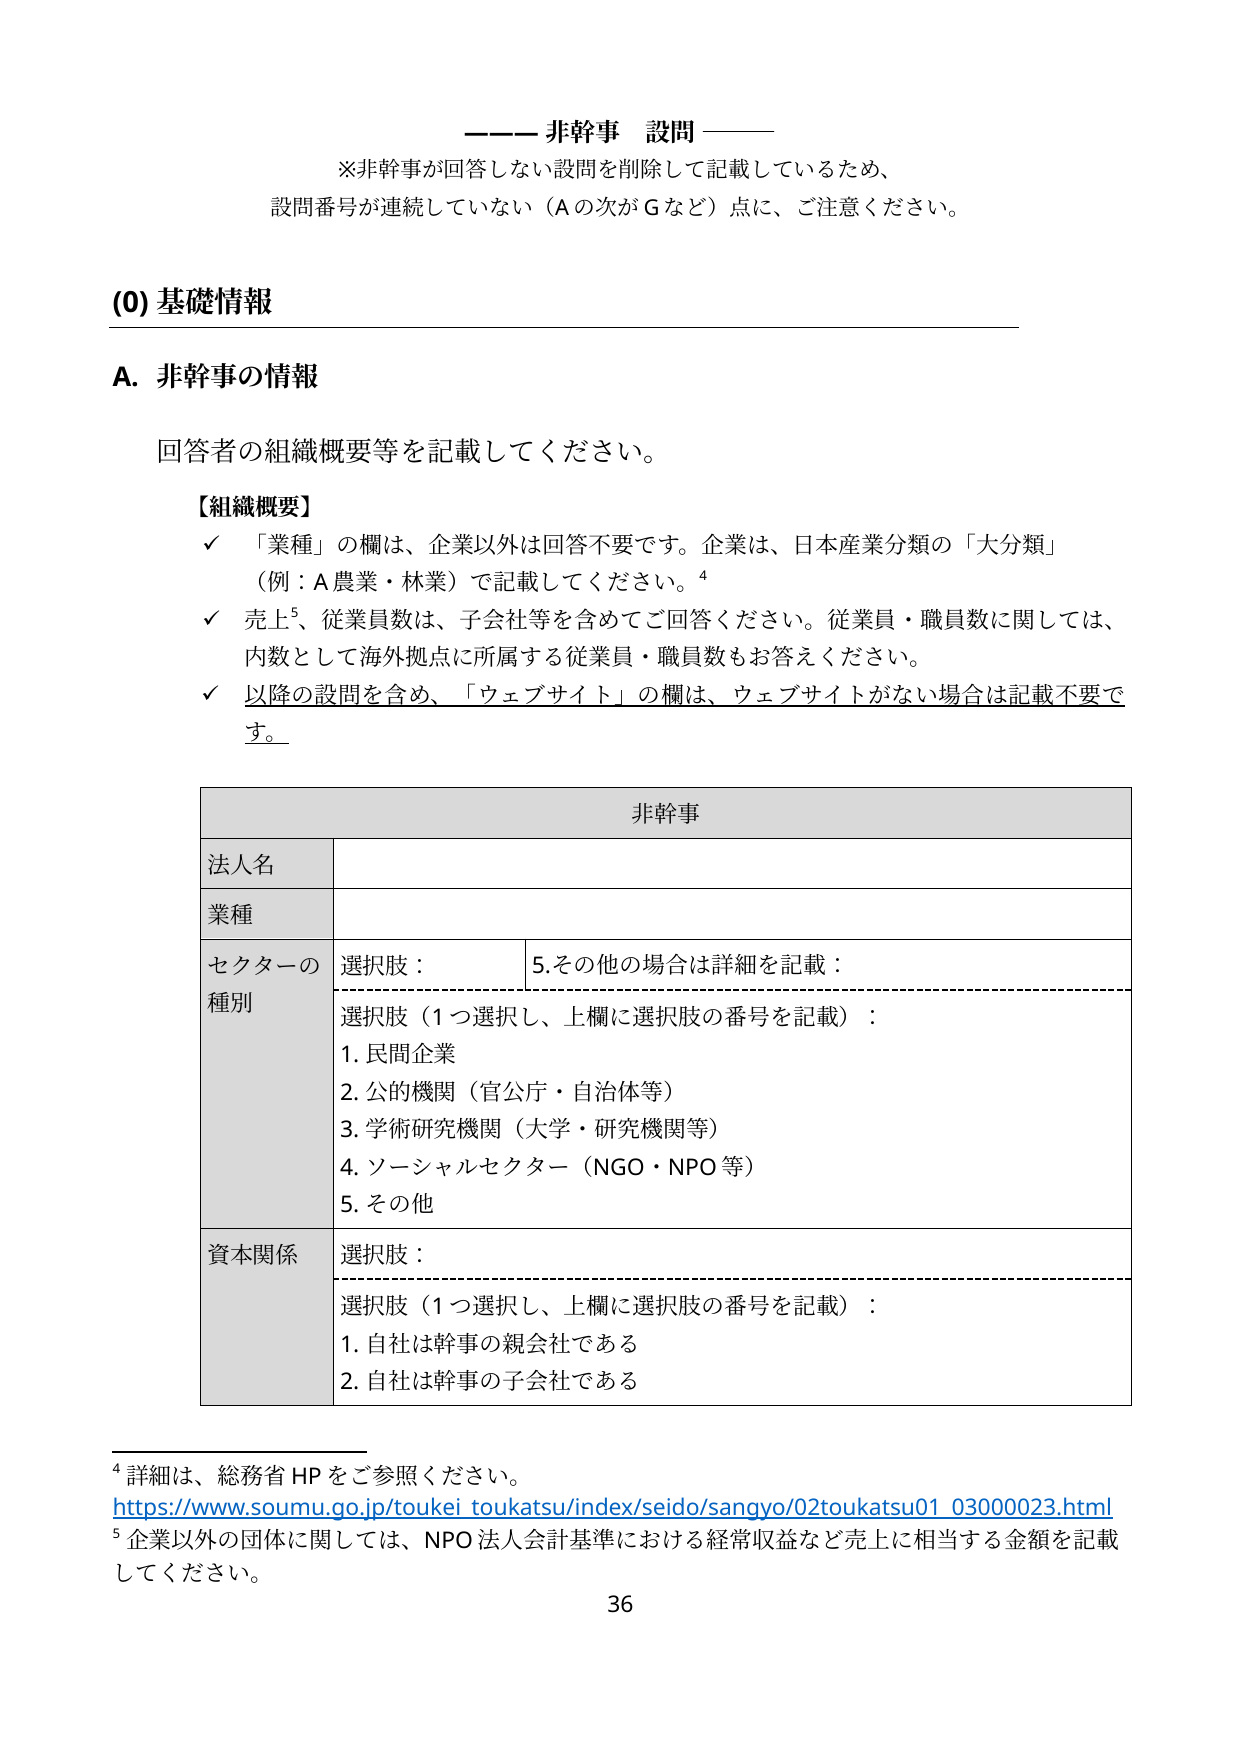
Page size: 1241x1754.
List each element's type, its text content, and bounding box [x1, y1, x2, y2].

list 非幹事の情報 回答者の組織概要等を記載してください。 [112, 337, 1128, 487]
table_cell 選択肢： [334, 1229, 1131, 1278]
list 売上、従業員数は、子会社等を含めてご回答ください。従業員・職員数に関しては、内数として海外拠点に所属する従業員・職員数もお答えください。 [202, 600, 1128, 675]
list 以降の設問を含め、「ウェブサイト」の欄は、ウェブサイトがない場合は記載不要です。 [201, 675, 1128, 750]
table_cell [334, 839, 1131, 888]
text ――― 非幹事 設問 ――― [112, 112, 1128, 150]
table_cell 5.その他の場合は詳細を記載： [526, 940, 1131, 989]
table_cell [334, 889, 1131, 938]
list 「業種」の欄は、企業以外は回答不要です。企業は、日本産業分類の「大分類」 [202, 525, 1128, 562]
text 【組織概要】 [186, 487, 1128, 525]
table_cell 選択肢： [334, 940, 525, 989]
table_cell 業種 [201, 889, 333, 938]
text 設問番号が連続していない（Aの次がGなど）点に、ご注意ください。 [112, 187, 1128, 225]
table_cell セクターの 種別 [201, 940, 333, 1228]
table_header 非幹事 [201, 788, 1131, 838]
text ※非幹事が回答しない設問を削除して記載しているため、 [112, 150, 1128, 187]
table_cell 資本関係 [201, 1229, 333, 1405]
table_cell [334, 1278, 1131, 1405]
list 基礎情報 [112, 262, 1128, 337]
table_cell 選択肢（1つ選択し、上欄に選択肢の番号を記載）： 1. 民間企業 2. 公的機関（官公庁・自治体等） 3. 学術研究機関（大学・研究機関等） 4. ソーシャルセクター（NGO・NPO等） 5. その他 [334, 989, 1131, 1228]
list （例：A農業・林業）で記載してください。 [244, 562, 1128, 600]
table_cell 法人名 [201, 839, 333, 888]
